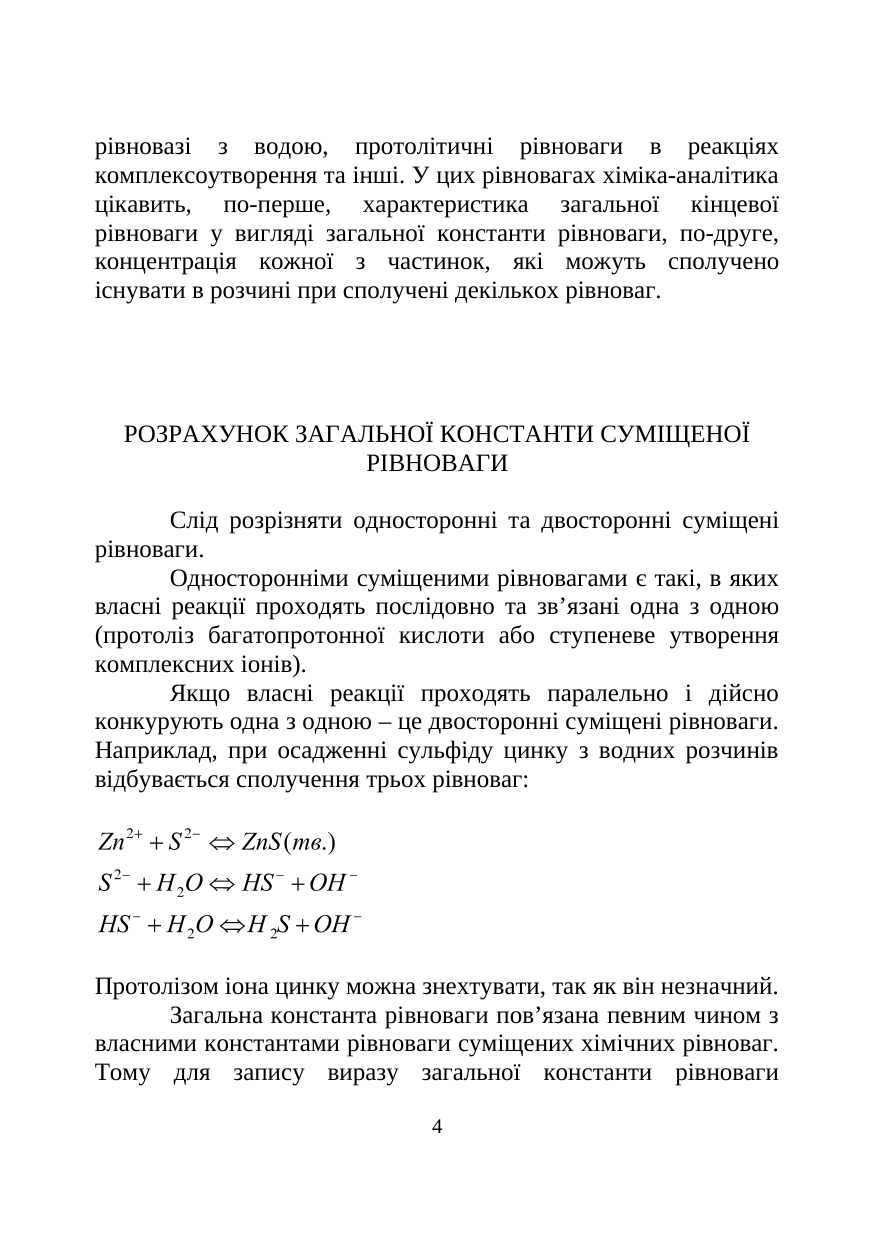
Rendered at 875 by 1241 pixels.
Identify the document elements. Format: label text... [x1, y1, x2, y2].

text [94, 131, 779, 304]
text Односторонніми суміщеними рівновагами є такі, в яких власні реакції проходять послідовно та зв’язані одна з одною (протоліз багатопротонної кислоти або ступеневе утворення комплексних іонів). [94, 563, 779, 678]
text Протолізом іона цинку можна знехтувати, так як він незначний. [94, 971, 779, 1000]
text РОЗРАХУНОК ЗАГАЛЬНОЇ КОНСТАНТИ СУМІЩЕНОЇ РІВНОВАГИ [94, 419, 779, 476]
text Слід розрізняти односторонні та двосторонні суміщені рівноваги. [94, 505, 779, 563]
text Якщо власні реакції проходять паралельно і дійсно конкурують одна з одною – це двосторонні суміщені рівноваги. Наприклад, при осадженні сульфіду цинку з водних розчинів відбувається сполучення трьох рівноваг: [94, 678, 779, 793]
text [94, 1000, 779, 1086]
picture [94, 821, 366, 943]
